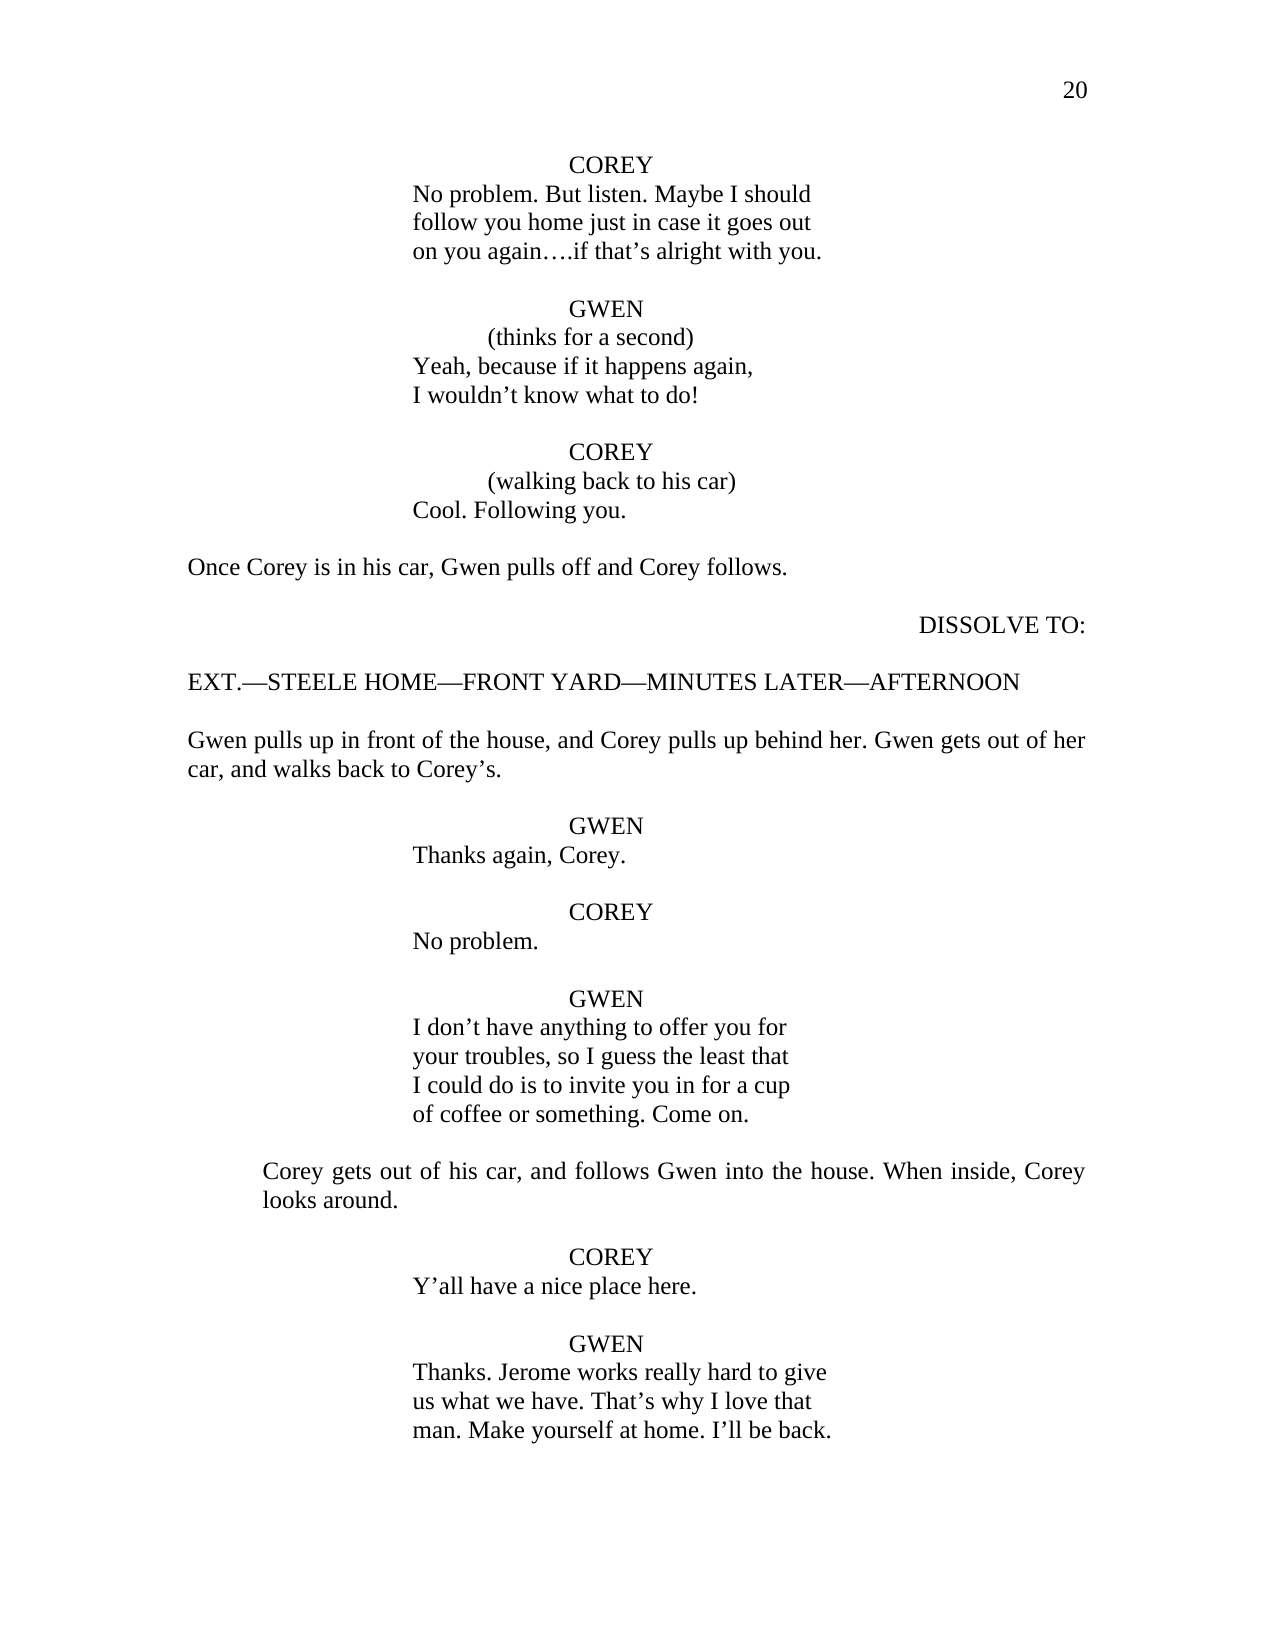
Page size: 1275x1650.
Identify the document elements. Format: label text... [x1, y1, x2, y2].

text COREY [262, 437, 1087, 466]
text EXT.—STEELE HOME—FRONT YARD—MINUTES LATER—AFTERNOON [187, 667, 1087, 696]
text (walking back to his car) [262, 466, 1087, 495]
text I wouldn’t know what to do! [337, 380, 1087, 409]
text us what we have. That’s why I love that [337, 1386, 1087, 1415]
text GWEN [262, 811, 1087, 840]
text of coffee or something. Come on. [337, 1099, 1087, 1127]
text (thinks for a second) [262, 322, 1087, 351]
text DISSOLVE TO: [262, 610, 1087, 639]
text Cool. Following you. [262, 495, 1087, 524]
text I could do is to invite you in for a cup [337, 1070, 1087, 1099]
text on you again….if that’s alright with you. [337, 236, 1087, 265]
text COREY [262, 1242, 1087, 1271]
text Gwen pulls up in front of the house, and Corey pulls up behind her. Gwen gets out of her car, and walks back to Corey’s. [187, 725, 1087, 782]
text man. Make yourself at home. I’ll be back. [337, 1415, 1087, 1444]
text I don’t have anything to offer you for [262, 1012, 1087, 1041]
text Once Corey is in his car, Gwen pulls off and Corey follows. [187, 552, 1087, 581]
text No problem. [262, 926, 1087, 955]
text Thanks. Jerome works really hard to give [262, 1357, 1087, 1386]
text COREY [262, 897, 1087, 926]
text follow you home just in case it goes out [337, 207, 1087, 236]
text your troubles, so I guess the least that [337, 1041, 1087, 1070]
text Corey gets out of his car, and follows Gwen into the house. When inside, Corey looks around. [262, 1156, 1087, 1214]
text COREY [262, 150, 1087, 179]
text No problem. But listen. Maybe I should [262, 179, 1087, 207]
text GWEN [262, 294, 1087, 322]
text Y’all have a nice place here. [262, 1271, 1087, 1300]
text Yeah, because if it happens again, [262, 351, 1087, 380]
text GWEN [562, 1329, 1087, 1357]
text GWEN [262, 984, 1087, 1012]
text Thanks again, Corey. [262, 840, 1087, 869]
